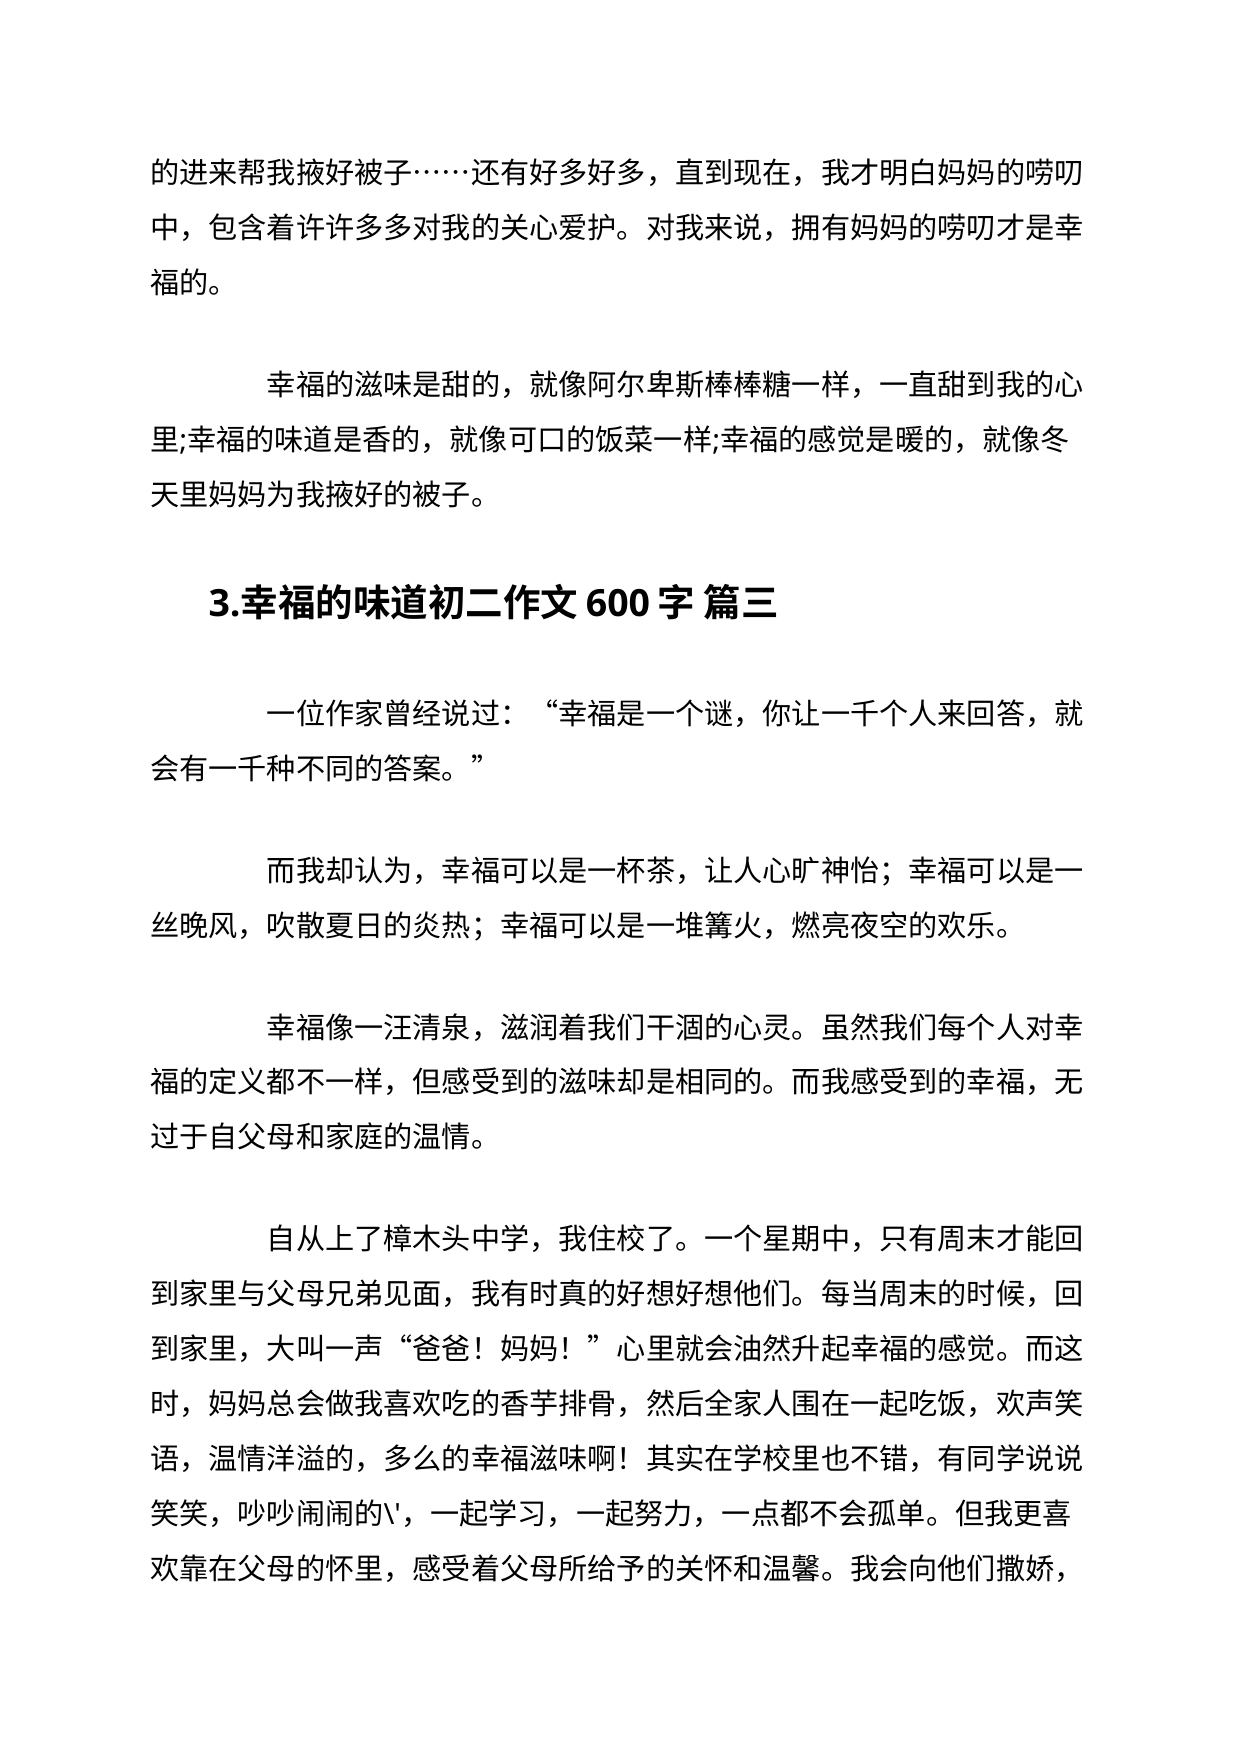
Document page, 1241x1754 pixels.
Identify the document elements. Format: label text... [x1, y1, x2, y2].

text 一位作家曾经说过：“幸福是一个谜，你让一千个人来回答，就会有一千种不同的答案。” [150, 691, 1090, 788]
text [150, 1216, 1090, 1587]
text 而我却认为，幸福可以是一杯茶，让人心旷神怡；幸福可以是一丝晚风，吹散夏日的炎热；幸福可以是一堆篝火，燃亮夜空的欢乐。 [150, 847, 1090, 945]
text 3.幸福的味道初二作文600字 篇三 [150, 573, 1090, 628]
text 幸福像一汪清泉，滋润着我们干涸的心灵。虽然我们每个人对幸福的定义都不一样，但感受到的滋味却是相同的。而我感受到的幸福，无过于自父母和家庭的温情。 [150, 1004, 1090, 1156]
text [150, 150, 1090, 302]
text 幸福的滋味是甜的，就像阿尔卑斯棒棒糖一样，一直甜到我的心里;幸福的味道是香的，就像可口的饭菜一样;幸福的感觉是暖的，就像冬天里妈妈为我掖好的被子。 [150, 362, 1090, 514]
